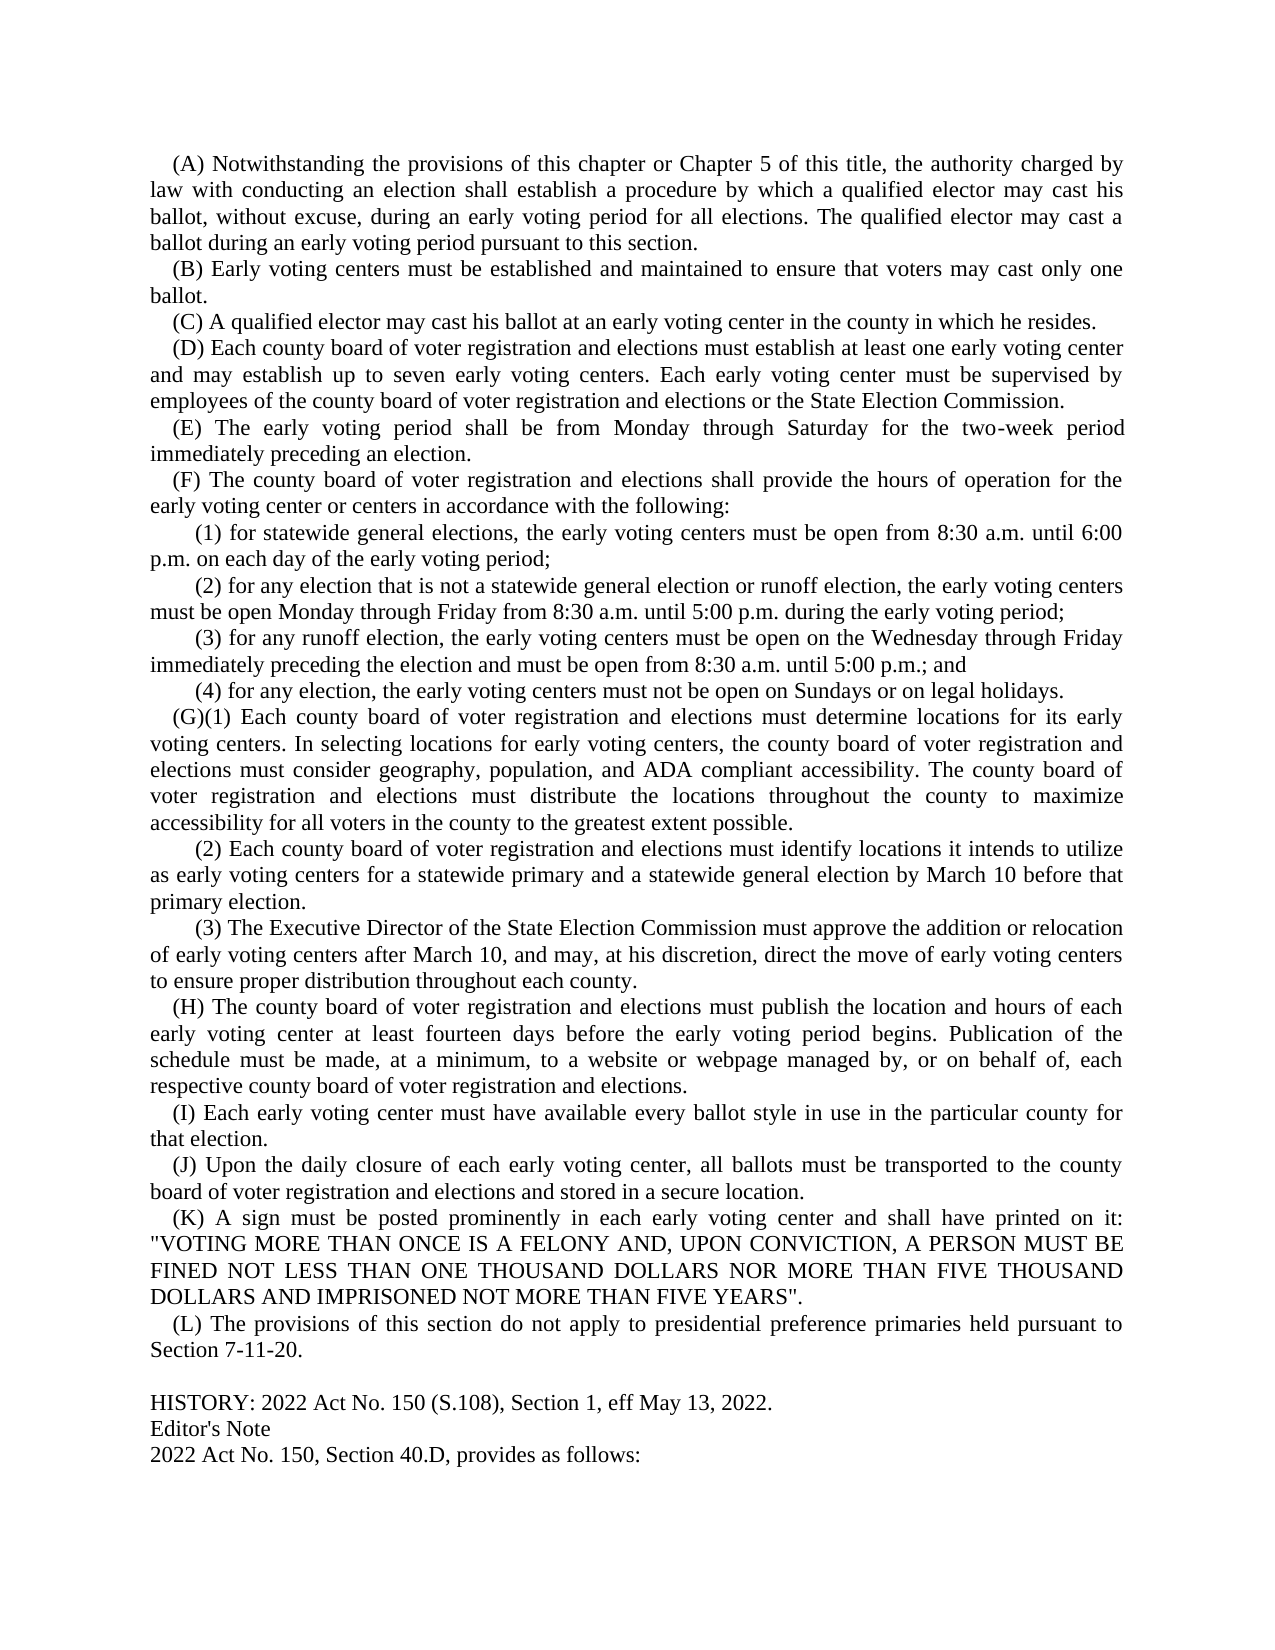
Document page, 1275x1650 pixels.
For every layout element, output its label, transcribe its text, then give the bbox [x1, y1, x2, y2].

text (3) The Executive Director of the State Election Commission must approve the addition or relocation of early voting centers after March 10, and may, at his discretion, direct the move of early voting centers to ensure proper distribution throughout each county. [150, 914, 1125, 993]
text (4) for any election, the early voting centers must not be open on Sundays or on legal holidays. [150, 677, 1125, 703]
text HISTORY: 2022 Act No. 150 (S.108), Section 1, eff May 13, 2022. [150, 1389, 1125, 1415]
text 2022 Act No. 150, Section 40.D, provides as follows: [150, 1441, 1125, 1468]
text (D) Each county board of voter registration and elections must establish at least one early voting center and may establish up to seven early voting centers. Each early voting center must be supervised by employees of the county board of voter registration and elections or the State Election Commission. [150, 334, 1125, 413]
text (3) for any runoff election, the early voting centers must be open on the Wednesday through Friday immediately preceding the election and must be open from 8:30 a.m. until 5:00 p.m.; and [150, 624, 1125, 677]
text (2) for any election that is not a statewide general election or runoff election, the early voting centers must be open Monday through Friday from 8:30 a.m. until 5:00 p.m. during the early voting period; [150, 572, 1125, 624]
text (K) A sign must be posted prominently in each early voting center and shall have printed on it: "VOTING MORE THAN ONCE IS A FELONY AND, UPON CONVICTION, A PERSON MUST BE FINED NOT LESS THAN ONE THOUSAND DOLLARS NOR MORE THAN FIVE THOUSAND DOLLARS AND IMPRISONED NOT MORE THAN FIVE YEARS". [150, 1204, 1125, 1309]
text (H) The county board of voter registration and elections must publish the location and hours of each early voting center at least fourteen days before the early voting period begins. Publication of the schedule must be made, at a minimum, to a website or webpage managed by, or on behalf of, each respective county board of voter registration and elections. [150, 993, 1125, 1099]
text (F) The county board of voter registration and elections shall provide the hours of operation for the early voting center or centers in accordance with the following: [150, 466, 1125, 519]
text (2) Each county board of voter registration and elections must identify locations it intends to utilize as early voting centers for a statewide primary and a statewide general election by March 10 before that primary election. [150, 835, 1125, 914]
text (G)(1) Each county board of voter registration and elections must determine locations for its early voting centers. In selecting locations for early voting centers, the county board of voter registration and elections must consider geography, population, and ADA compliant accessibility. The county board of voter registration and elections must distribute the locations throughout the county to maximize accessibility for all voters in the county to the greatest extent possible. [150, 703, 1125, 835]
text (E) The early voting period shall be from Monday through Saturday for the two-week period immediately preceding an election. [150, 413, 1125, 466]
text Editor's Note [150, 1415, 1125, 1441]
text (J) Upon the daily closure of each early voting center, all ballots must be transported to the county board of voter registration and elections and stored in a secure location. [150, 1151, 1125, 1204]
text (1) for statewide general elections, the early voting centers must be open from 8:30 a.m. until 6:00 p.m. on each day of the early voting period; [150, 519, 1125, 572]
text (L) The provisions of this section do not apply to presidential preference primaries held pursuant to Section 7-11-20. [150, 1309, 1125, 1362]
text (C) A qualified elector may cast his ballot at an early voting center in the county in which he resides. [150, 308, 1125, 334]
text (I) Each early voting center must have available every ballot style in use in the particular county for that election. [150, 1099, 1125, 1151]
text (B) Early voting centers must be established and maintained to ensure that voters may cast only one ballot. [150, 255, 1125, 308]
text (A) Notwithstanding the provisions of this chapter or Chapter 5 of this title, the authority charged by law with conducting an election shall establish a procedure by which a qualified elector may cast his ballot, without excuse, during an early voting period for all elections. The qualified elector may cast a ballot during an early voting period pursuant to this section. [150, 150, 1125, 255]
